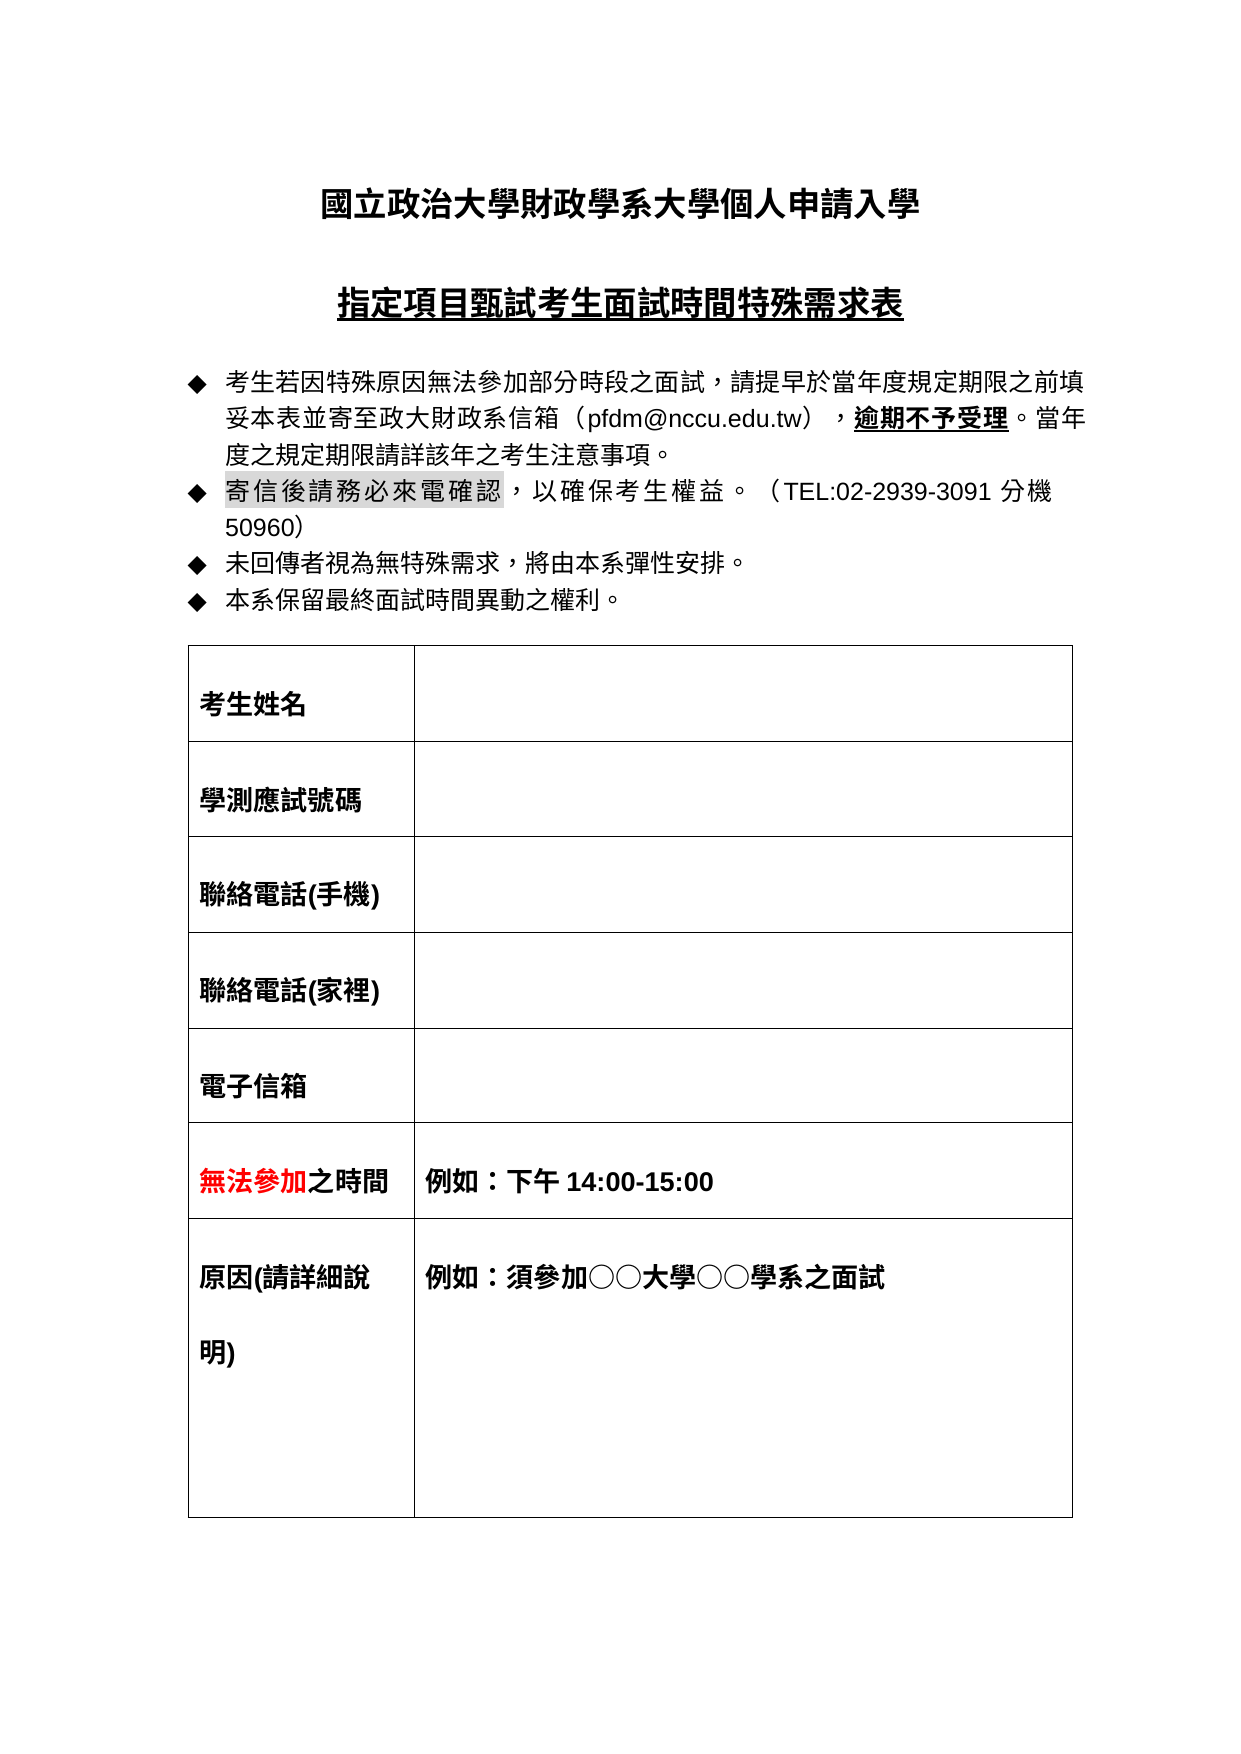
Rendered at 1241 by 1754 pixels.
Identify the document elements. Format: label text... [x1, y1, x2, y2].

table_cell 電子信箱 [189, 1029, 414, 1122]
list 未回傳者視為無特殊需求，將由本系彈性安排。 [187, 544, 1053, 580]
table_cell 原因(請詳細說明) [189, 1219, 414, 1517]
table_cell 例如：下午14:00-15:00 [415, 1123, 1072, 1218]
table_header 考生姓名 [189, 646, 414, 741]
text 國立政治大學財政學系大學個人申請入學 [187, 164, 1053, 239]
table_cell [415, 837, 1072, 932]
table_cell 聯絡電話(手機) [189, 837, 414, 932]
table_cell 例如：須參加大學學系之面試 [415, 1219, 1072, 1517]
list 考生若因特殊原因無法參加部分時段之面試，請提早於當年度規定期限之前填妥本表並寄至政大財政系信箱（pfdm@nccu.edu.tw），逾期不予受理。當年度之規定期限請詳該年之考生注意事項。 [187, 363, 1086, 471]
table_cell 聯絡電話(家裡) [189, 933, 414, 1027]
text 指定項目甄試考生面試時間特殊需求表 [187, 263, 1053, 338]
list 本系保留最終面試時間異動之權利。 [187, 580, 1053, 616]
table_cell [415, 933, 1072, 1027]
table_cell 無法參加之時間 [189, 1123, 414, 1218]
list 寄信後請務必來電確認，以確保考生權益。（TEL:02-2939-3091分機50960） [187, 471, 1053, 544]
table_cell [415, 742, 1072, 836]
table_cell 學測應試號碼 [189, 742, 414, 836]
table_cell [415, 1029, 1072, 1122]
table_header [415, 646, 1072, 741]
